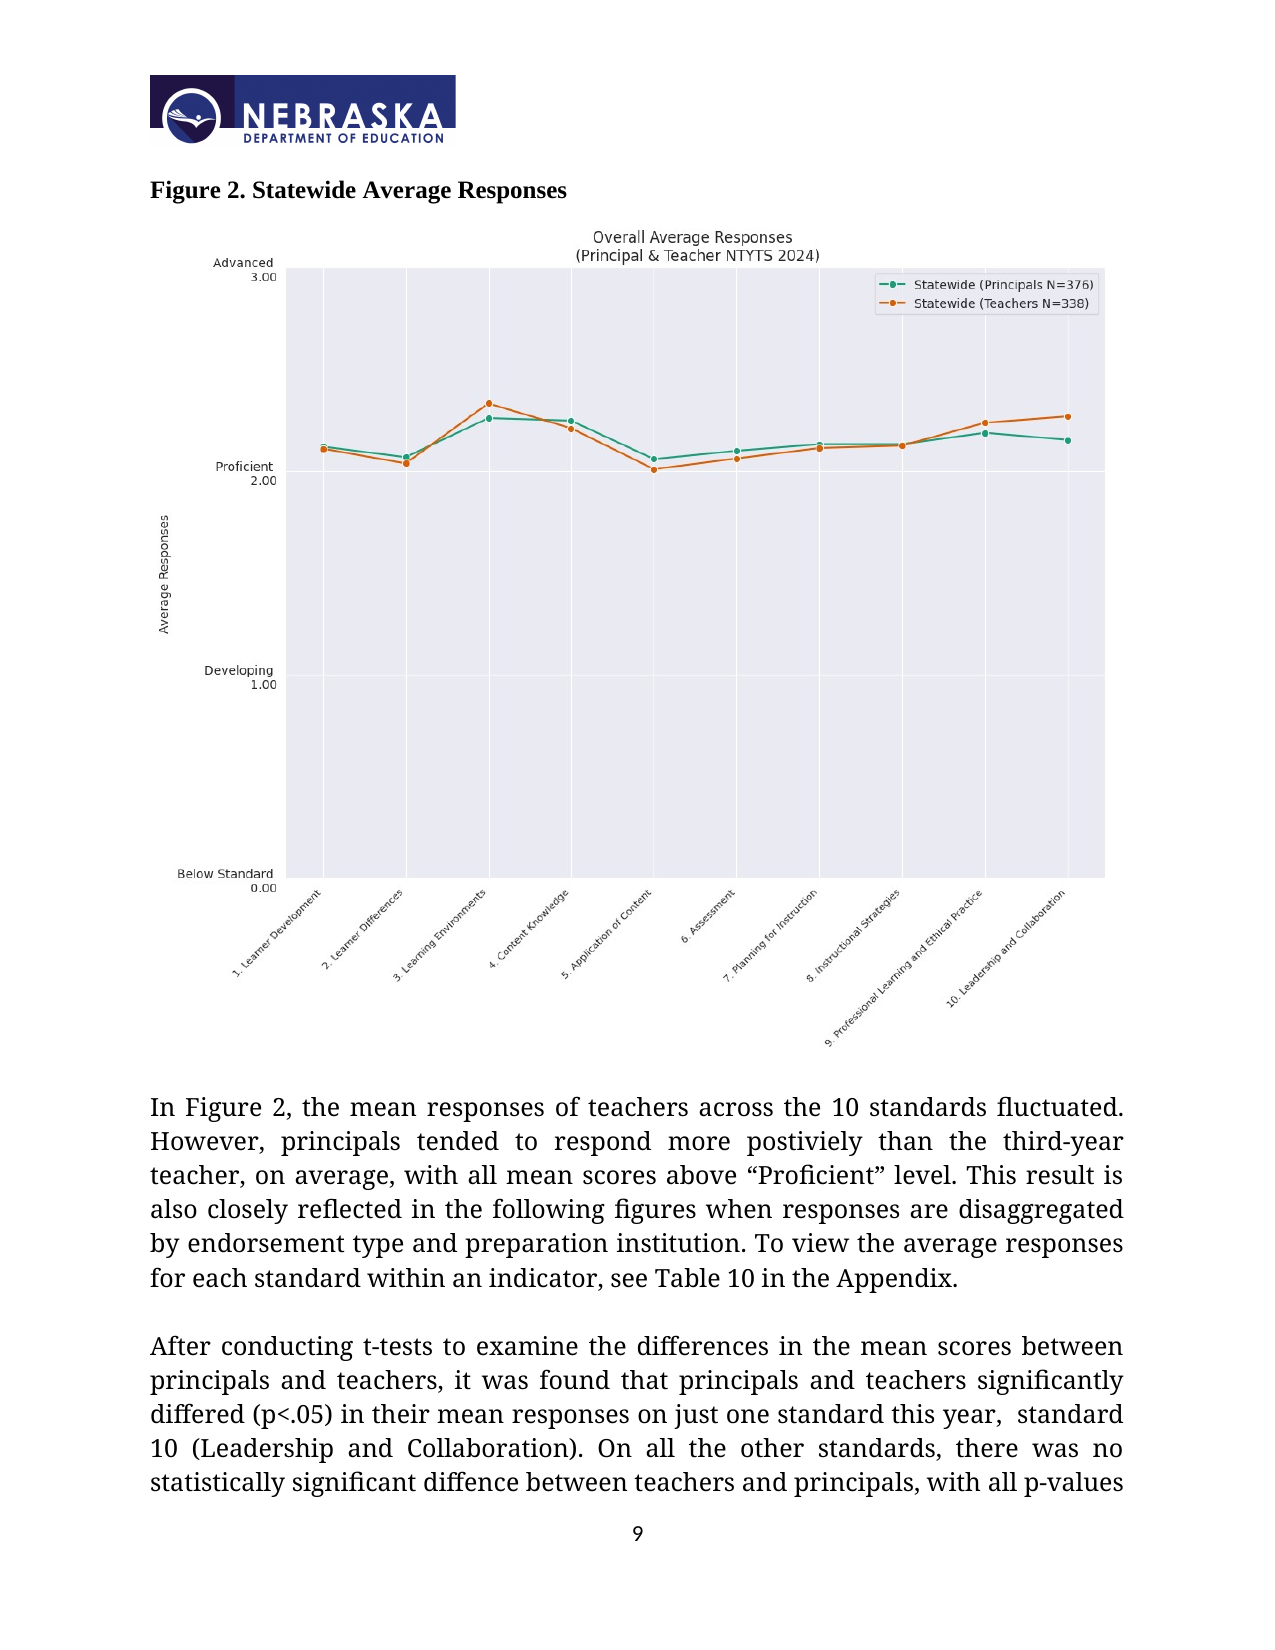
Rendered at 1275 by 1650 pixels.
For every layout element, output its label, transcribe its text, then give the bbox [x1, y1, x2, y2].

picture [150, 221, 1113, 1056]
text Figure 2. Statewide Average Responses [150, 176, 1125, 204]
text In Figure 2, the mean responses of teachers across the 10 standards fluctuated. However, principals tended to respond more postiviely than the third-year teacher, on average, with all mean scores above “Proficient” level. This result is also closely reflected in the following figures when responses are disaggregated by endorsement type and preparation institution. To view the average responses for each standard within an indicator, see Table 10 in the Appendix. [150, 1090, 1125, 1294]
picture [150, 75, 456, 148]
